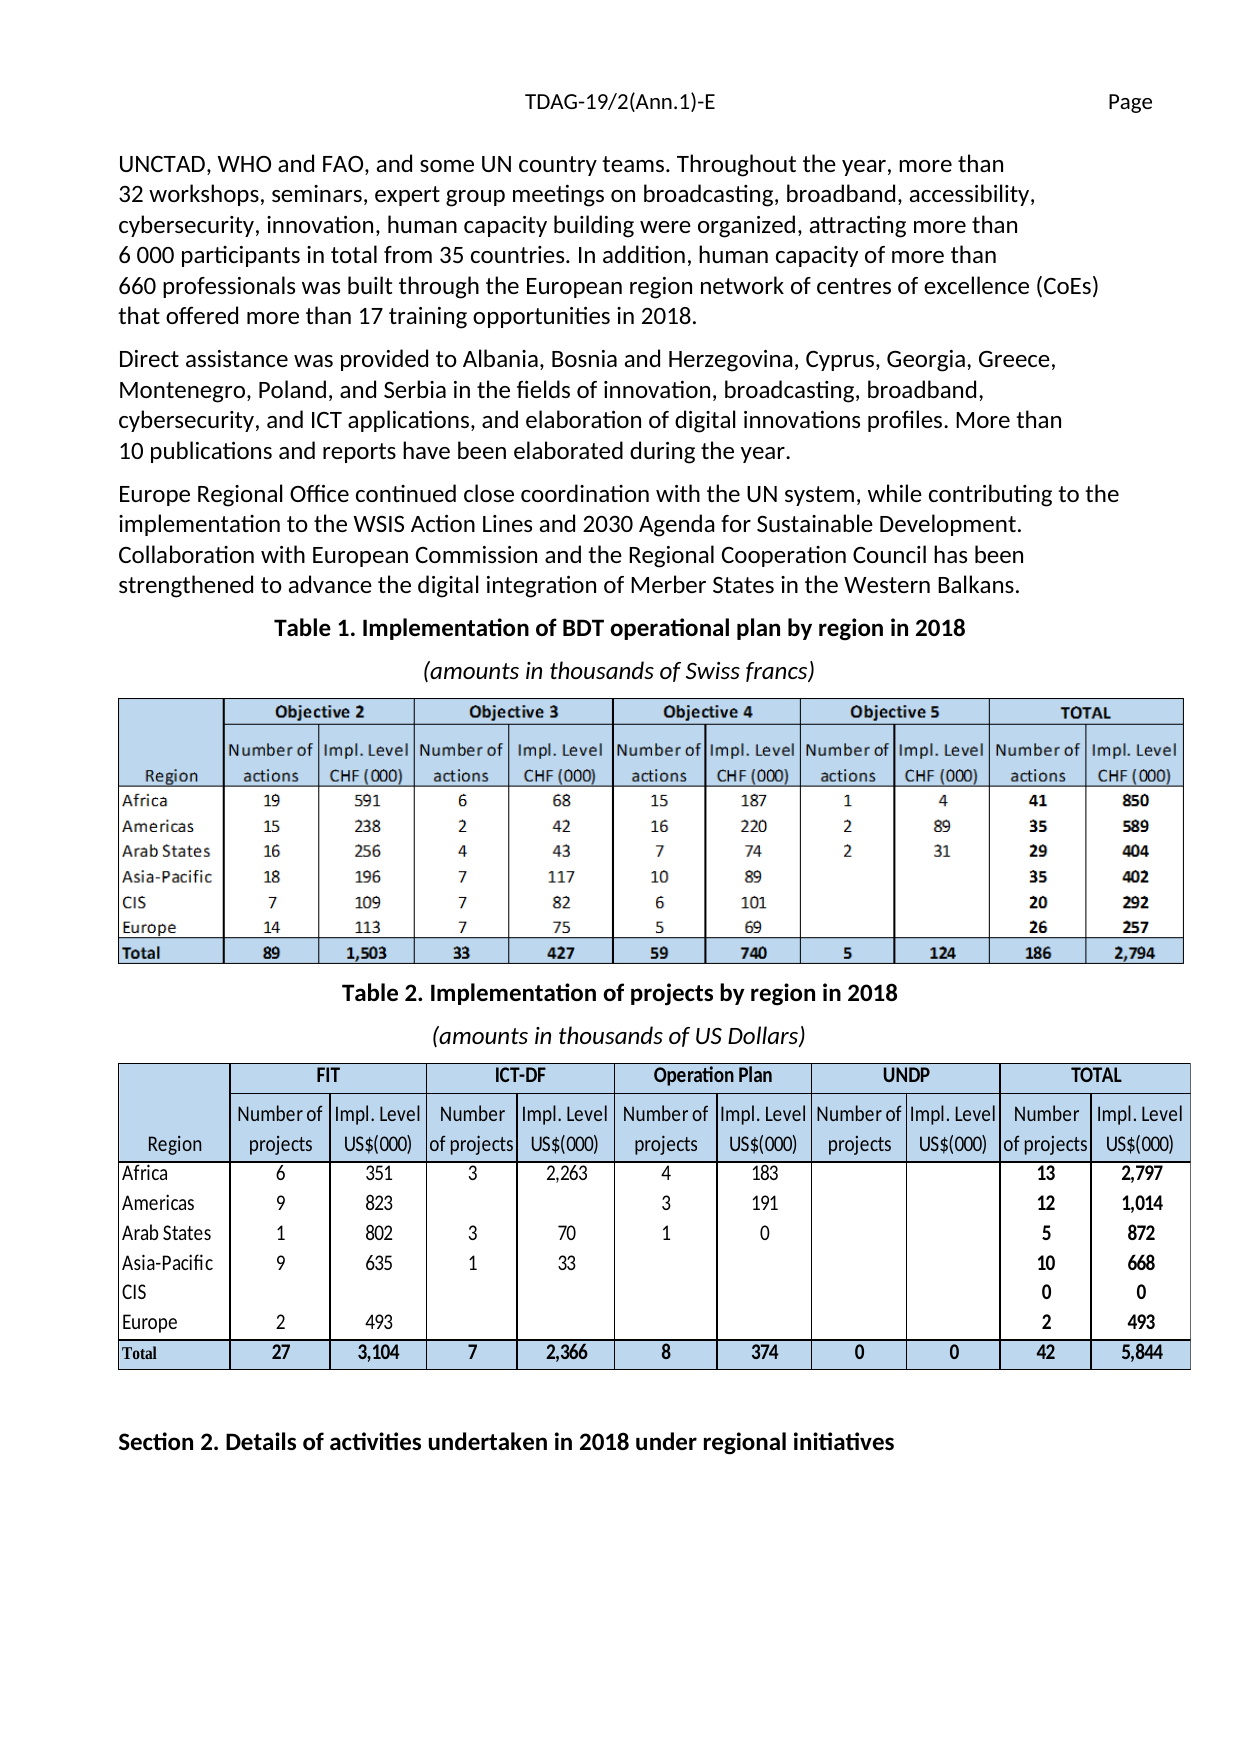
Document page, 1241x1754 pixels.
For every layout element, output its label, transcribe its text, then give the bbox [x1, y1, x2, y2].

text Table 1. Implementation of BDT operational plan by region in 2018 [118, 612, 1122, 643]
picture [118, 698, 1185, 965]
text (amounts in thousands of US Dollars) [118, 1020, 1122, 1051]
text Europe Regional Office continued close coordination with the UN system, while contributing to the implementation to the WSIS Action Lines and 2030 Agenda for Sustainable Development. Collaboration with European Commission and the Regional Cooperation Council has been strengthened to advance the digital integration of Merber States in the Western Balkans. [118, 478, 1122, 600]
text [118, 148, 1122, 331]
text Section 2. Details of activities undertaken in 2018 under regional initiatives [118, 1426, 1122, 1457]
text Table 2. Implementation of projects by region in 2018 [118, 977, 1122, 1007]
text (amounts in thousands of Swiss francs) [118, 656, 1122, 686]
text Direct assistance was provided to Albania, Bosnia and Herzegovina, Cyprus, Georgia, Greece, Montenegro, Poland, and Serbia in the fields of innovation, broadcasting, broadband, cybersecurity, and ICT applications, and elaboration of digital innovations profiles. More than 10 publications and reports have been elaborated during the year. [118, 343, 1122, 465]
